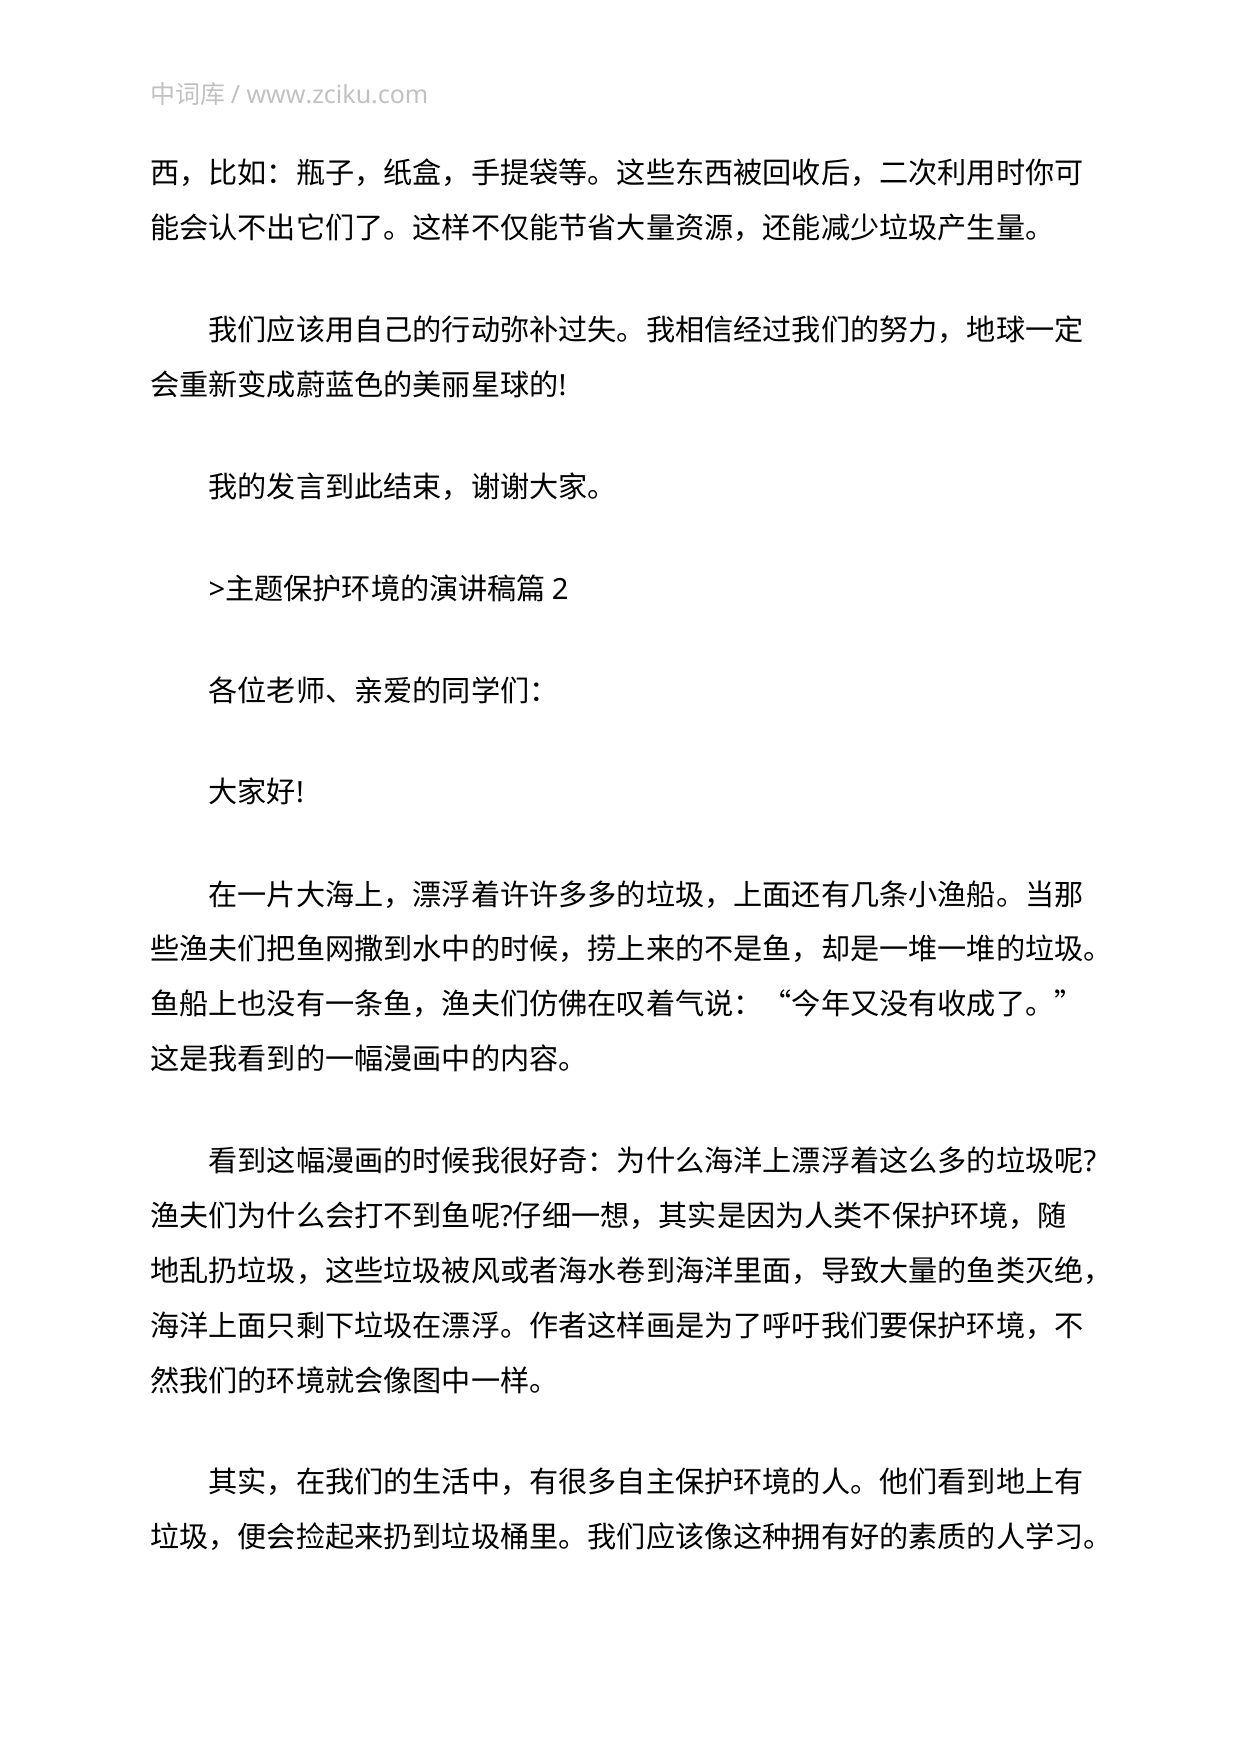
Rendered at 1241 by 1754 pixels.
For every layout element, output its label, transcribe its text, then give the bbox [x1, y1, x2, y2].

text 在一片大海上，漂浮着许许多多的垃圾，上面还有几条小渔船。当那些渔夫们把鱼网撒到水中的时候，捞上来的不是鱼，却是一堆一堆的垃圾。鱼船上也没有一条鱼，渔夫们仿佛在叹着气说：“今年又没有收成了。”这是我看到的一幅漫画中的内容。 [150, 871, 1090, 1078]
text 看到这幅漫画的时候我很好奇：为什么海洋上漂浮着这么多的垃圾呢?渔夫们为什么会打不到鱼呢?仔细一想，其实是因为人类不保护环境，随地乱扔垃圾，这些垃圾被风或者海水卷到海洋里面，导致大量的鱼类灭绝，海洋上面只剩下垃圾在漂浮。作者这样画是为了呼吁我们要保护环境，不然我们的环境就会像图中一样。 [150, 1137, 1090, 1399]
text 各位老师、亲爱的同学们： [150, 667, 1090, 709]
text 大家好! [150, 769, 1090, 811]
text >主题保护环境的演讲稿篇2 [150, 565, 1090, 608]
text 我们应该用自己的行动弥补过失。我相信经过我们的努力，地球一定会重新变成蔚蓝色的美丽星球的! [150, 307, 1090, 404]
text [150, 150, 1090, 247]
text 我的发言到此结束，谢谢大家。 [150, 463, 1090, 506]
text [150, 1459, 1090, 1556]
